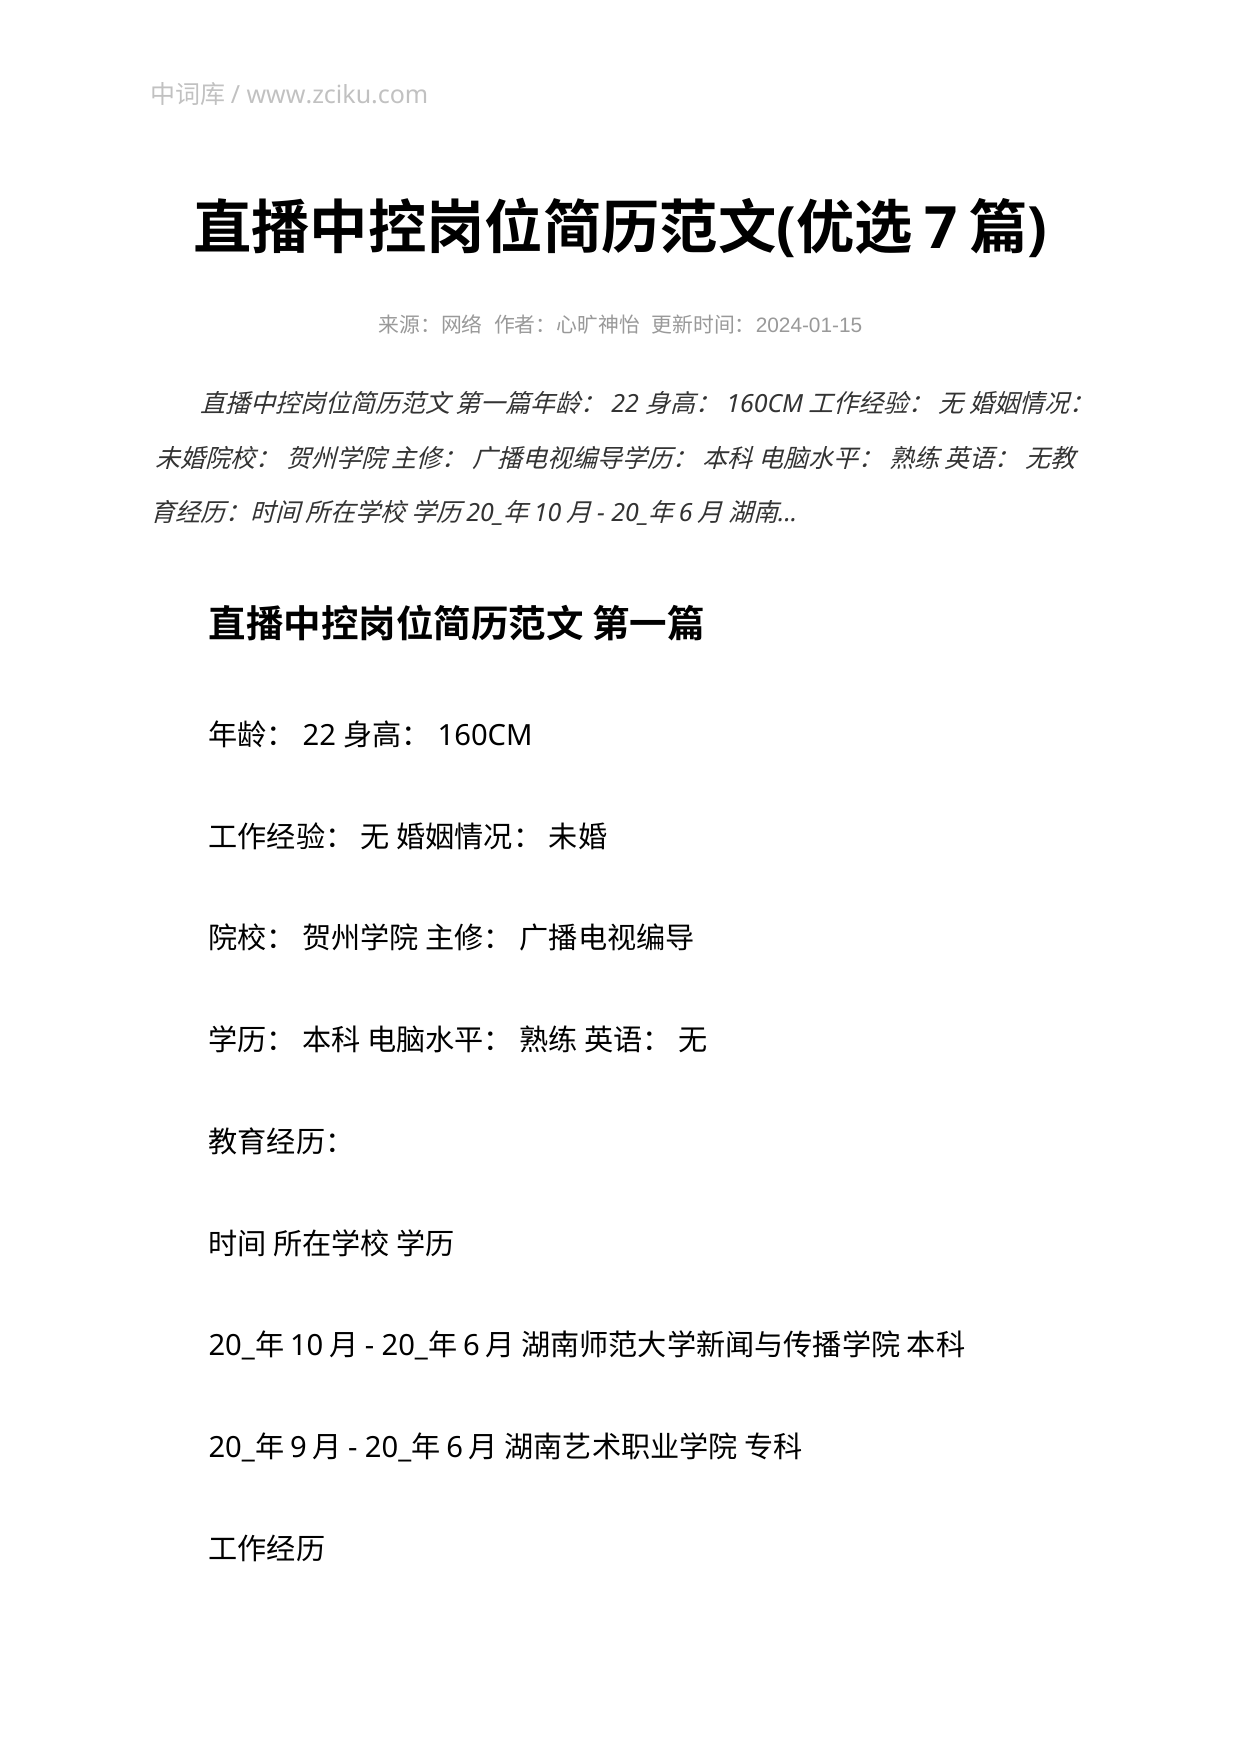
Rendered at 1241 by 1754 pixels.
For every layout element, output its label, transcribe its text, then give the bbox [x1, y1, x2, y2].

text 年龄： 22 身高： 160CM [150, 711, 1090, 753]
text 工作经历 [150, 1526, 1090, 1568]
text 20_年9月 - 20_年6月 湖南艺术职业学院 专科 [150, 1424, 1090, 1466]
text 来源：网络 作者：心旷神怡 更新时间：2024-01-15 [150, 313, 1090, 337]
text 教育经历： [150, 1118, 1090, 1161]
text 直播中控岗位简历范文 第一篇年龄： 22 身高： 160CM工作经验： 无 婚姻情况： 未婚院校： 贺州学院 主修： 广播电视编导学历： 本科 电脑水平： 熟练 英语： 无教育经历：时间 所在学校 学历20_年10月 - 20_年6月 湖南... [150, 384, 1090, 529]
text 工作经验： 无 婚姻情况： 未婚 [150, 813, 1090, 855]
text 20_年10月 - 20_年6月 湖南师范大学新闻与传播学院 本科 [150, 1322, 1090, 1364]
text 时间 所在学校 学历 [150, 1220, 1090, 1262]
text 学历： 本科 电脑水平： 熟练 英语： 无 [150, 1017, 1090, 1059]
text 院校： 贺州学院 主修： 广播电视编导 [150, 915, 1090, 957]
subtitle 直播中控岗位简历范文(优选7篇) [150, 181, 1090, 266]
text 直播中控岗位简历范文 第一篇 [150, 594, 1090, 648]
